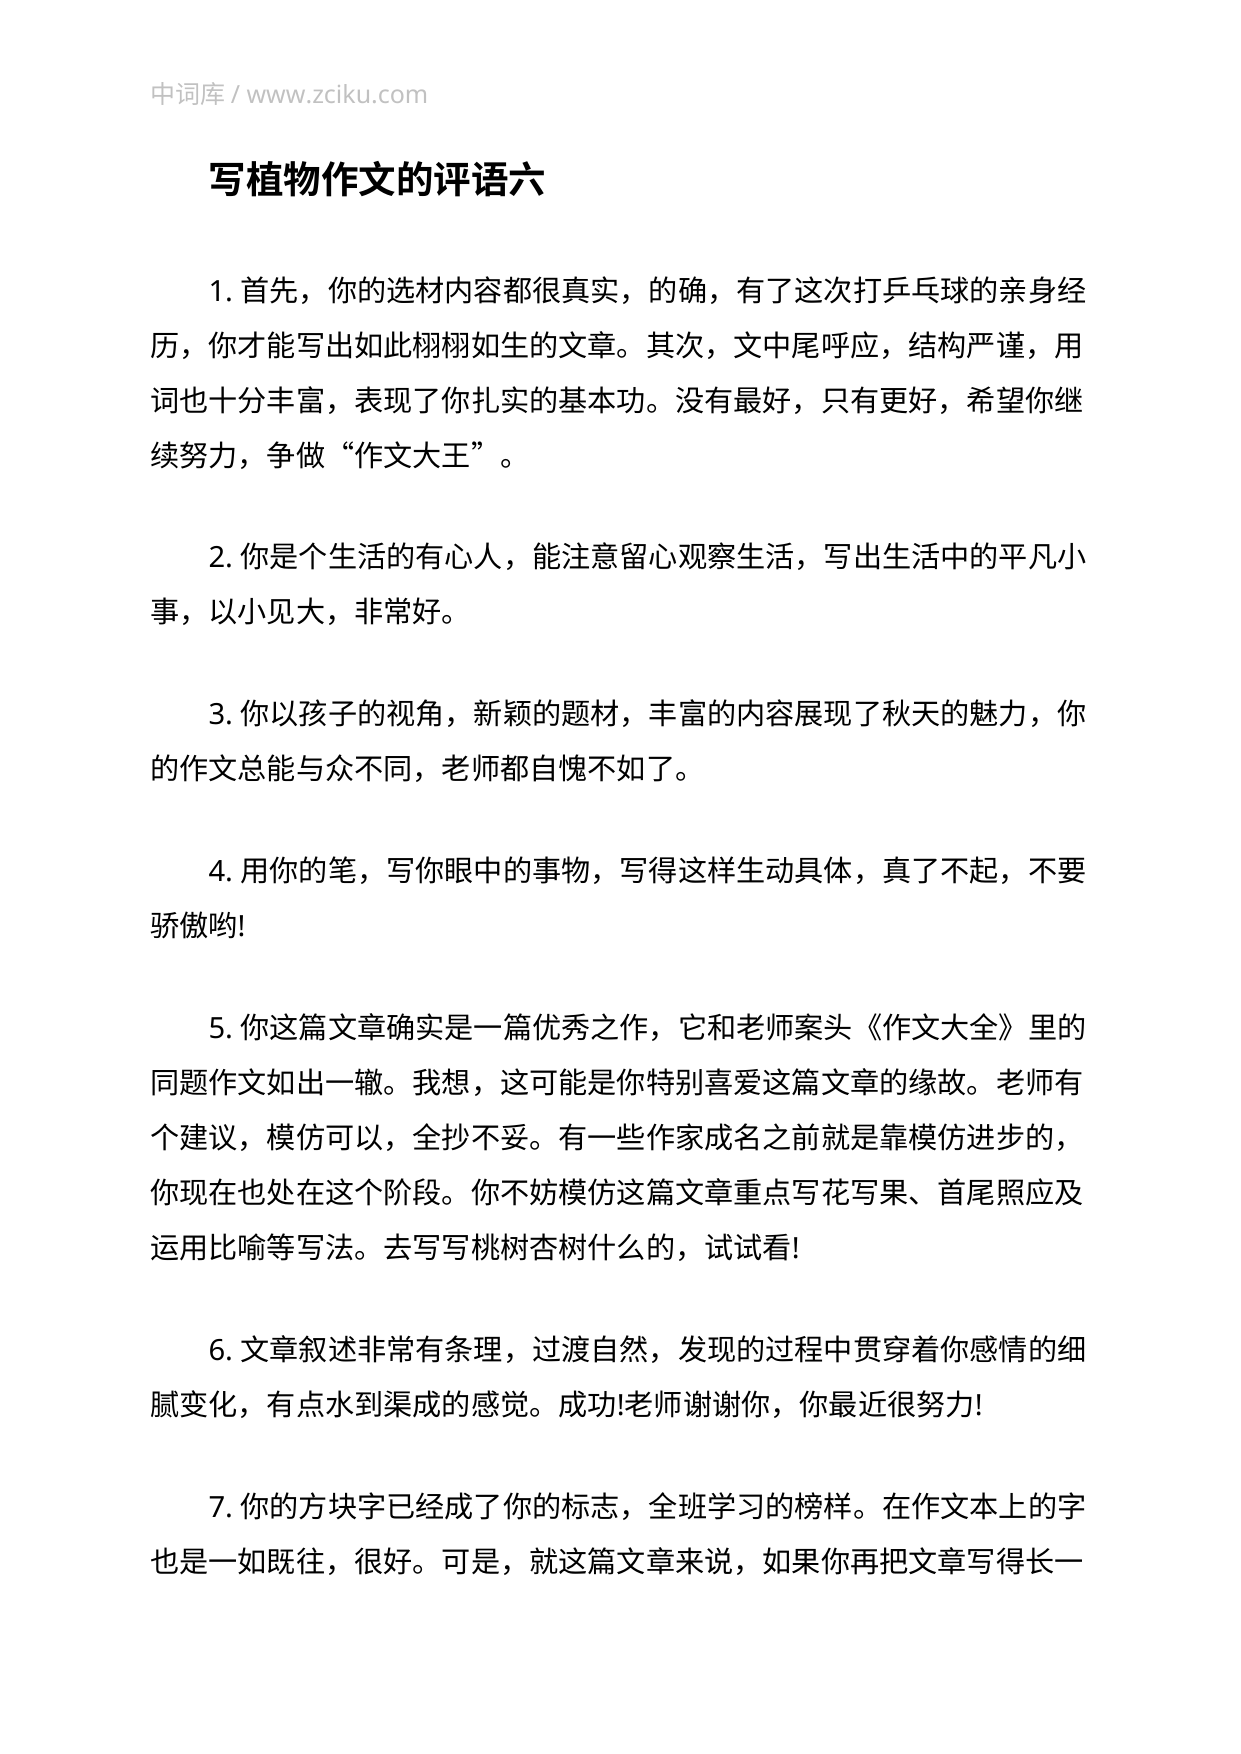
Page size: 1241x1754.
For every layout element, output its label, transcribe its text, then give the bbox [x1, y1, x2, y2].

text 3. 你以孩子的视角，新颖的题材，丰富的内容展现了秋天的魅力，你的作文总能与众不同，老师都自愧不如了。 [150, 691, 1090, 788]
text 4. 用你的笔，写你眼中的事物，写得这样生动具体，真了不起，不要骄傲哟! [150, 847, 1090, 945]
text 写植物作文的评语六 [150, 150, 1090, 204]
text 6. 文章叙述非常有条理，过渡自然，发现的过程中贯穿着你感情的细腻变化，有点水到渠成的感觉。成功!老师谢谢你，你最近很努力! [150, 1326, 1090, 1423]
text 5. 你这篇文章确实是一篇优秀之作，它和老师案头《作文大全》里的同题作文如出一辙。我想，这可能是你特别喜爱这篇文章的缘故。老师有个建议，模仿可以，全抄不妥。有一些作家成名之前就是靠模仿进步的，你现在也处在这个阶段。你不妨模仿这篇文章重点写花写果、首尾照应及运用比喻等写法。去写写桃树杏树什么的，试试看! [150, 1004, 1090, 1267]
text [150, 1483, 1090, 1580]
text 2. 你是个生活的有心人，能注意留心观察生活，写出生活中的平凡小事，以小见大，非常好。 [150, 534, 1090, 631]
text 1. 首先，你的选材内容都很真实，的确，有了这次打乒乓球的亲身经历，你才能写出如此栩栩如生的文章。其次，文中尾呼应，结构严谨，用词也十分丰富，表现了你扎实的基本功。没有最好，只有更好，希望你继续努力，争做“作文大王”。 [150, 267, 1090, 474]
